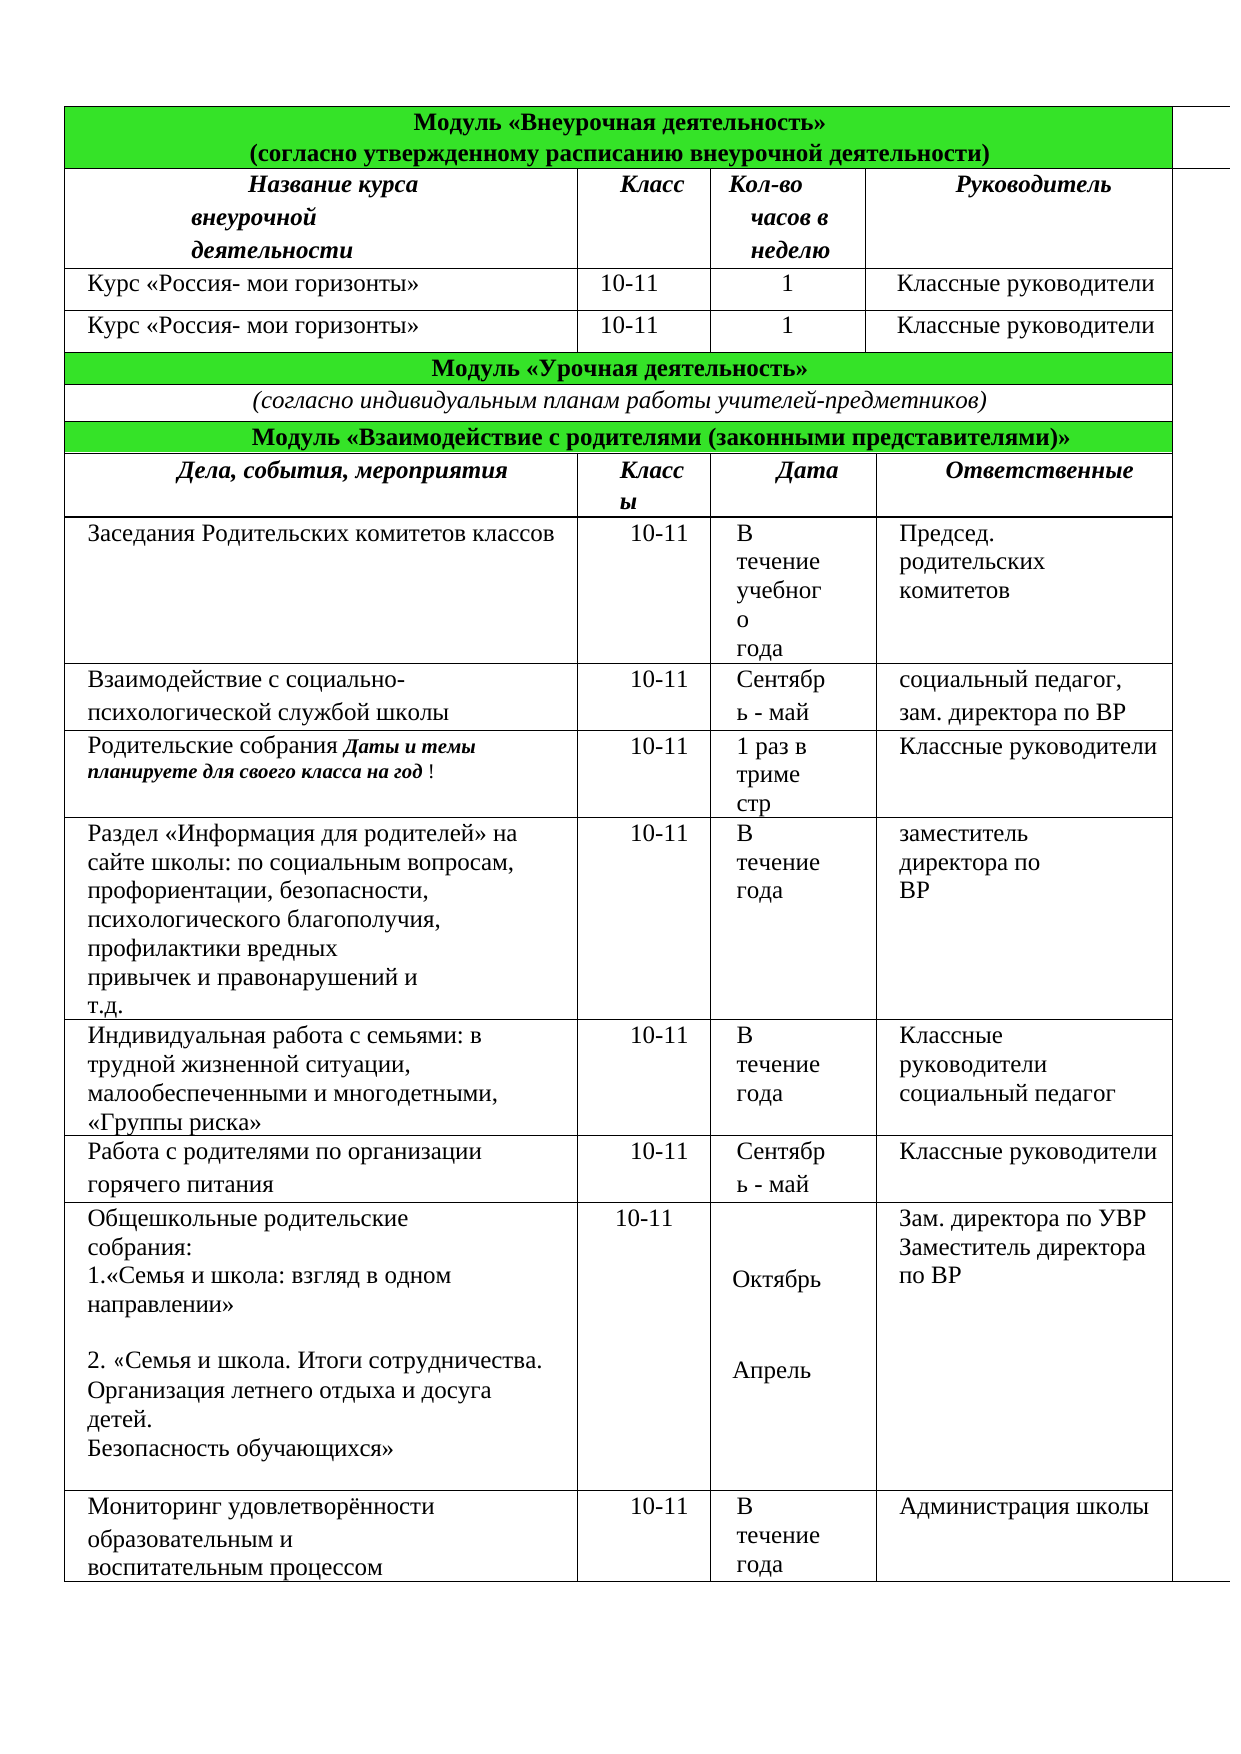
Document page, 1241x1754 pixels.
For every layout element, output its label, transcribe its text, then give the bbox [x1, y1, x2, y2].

table_cell заместитель директора по ВР [877, 818, 1172, 1019]
table_cell Дела, события, мероприятия [65, 454, 577, 516]
table_cell 10-11 [578, 311, 710, 352]
table_cell Кол-во часов в неделю [711, 169, 865, 268]
table_cell 10-11 [578, 1203, 710, 1490]
table_cell Взаимодействие с социально-психологической службой школы [65, 664, 577, 730]
table_cell Администрация школы [877, 1491, 1172, 1581]
table_cell 10-11 [578, 518, 710, 663]
table_header [1173, 107, 1230, 168]
table_cell Зам. директора по УВР Заместитель директора по ВР [877, 1203, 1172, 1490]
table_cell Раздел «Информация для родителей» на сайте школы: по социальным вопросам, профориентации, безопасности, психологического благополучия, профилактики вредных привычек и правонарушений и т.д. [65, 818, 577, 1019]
table_cell 10-11 [578, 1020, 710, 1135]
table_cell 10-11 [578, 1136, 710, 1202]
table_cell В течение года [711, 1020, 876, 1135]
table_cell 1 [711, 311, 865, 352]
table_cell Общешкольные родительские собрания: 1.«Семья и школа: взгляд в одном направлении» 2. «Семья и школа. Итоги сотрудничества. Организация летнего отдыха и досуга детей. Безопасность обучающихся» [65, 1203, 577, 1490]
table_cell Октябрь Апрель [711, 1203, 876, 1490]
table_cell Работа с родителями по организации горячего питания [65, 1136, 577, 1202]
table_cell Классы [578, 454, 710, 516]
table_cell 10-11 [578, 269, 710, 310]
table_cell Сентябрь - май [711, 1136, 876, 1202]
table_cell 10-11 [578, 664, 710, 730]
table_cell Модуль «Взаимодействие с родителями (законными представителями)» [65, 422, 1172, 452]
table_cell Курс «Россия- мои горизонты» [65, 269, 577, 310]
table_cell В течение года [711, 1491, 876, 1581]
table_cell В течение года [711, 818, 876, 1019]
table_cell социальный педагог, зам. директора по ВР [877, 664, 1172, 730]
table_cell Председ. родительских комитетов [877, 518, 1172, 663]
table_cell Родительские собрания Даты и темы планируете для своего класса на год ! [65, 731, 577, 817]
table_cell Класс [578, 169, 710, 268]
table_cell Сентябрь - май [711, 664, 876, 730]
table_cell Курс «Россия- мои горизонты» [65, 311, 577, 352]
table_cell Классные руководители [866, 311, 1172, 352]
table_cell Классные руководители [877, 731, 1172, 817]
table_cell В течение учебного года [711, 518, 876, 663]
table_cell Классные руководители [866, 269, 1172, 310]
table_cell Классные руководители социальный педагог [877, 1020, 1172, 1135]
table_cell Ответственные [877, 454, 1172, 516]
table_cell 1 раз в триместр [711, 731, 876, 817]
table_cell (согласно индивидуальным планам работы учителей-предметников) [65, 385, 1172, 421]
table_cell 10-11 [578, 1491, 710, 1581]
table_cell 10-11 [578, 731, 710, 817]
table_cell Дата [711, 454, 876, 516]
table_cell 1 [711, 269, 865, 310]
table_cell Классные руководители [877, 1136, 1172, 1202]
table_cell Руководитель [866, 169, 1172, 268]
table_cell Модуль «Урочная деятельность» [65, 353, 1172, 384]
table_cell 10-11 [578, 818, 710, 1019]
table_header Модуль «Внеурочная деятельность» (согласно утвержденному расписанию внеурочной деятельности) [65, 107, 1172, 168]
table_cell Индивидуальная работа с семьями: в трудной жизненной ситуации, малообеспеченными и многодетными, «Группы риска» [65, 1020, 577, 1135]
table_cell Заседания Родительских комитетов классов [65, 518, 577, 663]
table_cell Мониторинг удовлетворённости образовательным и воспитательным процессом [65, 1491, 577, 1581]
table_cell [1173, 169, 1230, 1581]
table_cell Название курса внеурочной деятельности [65, 169, 577, 268]
